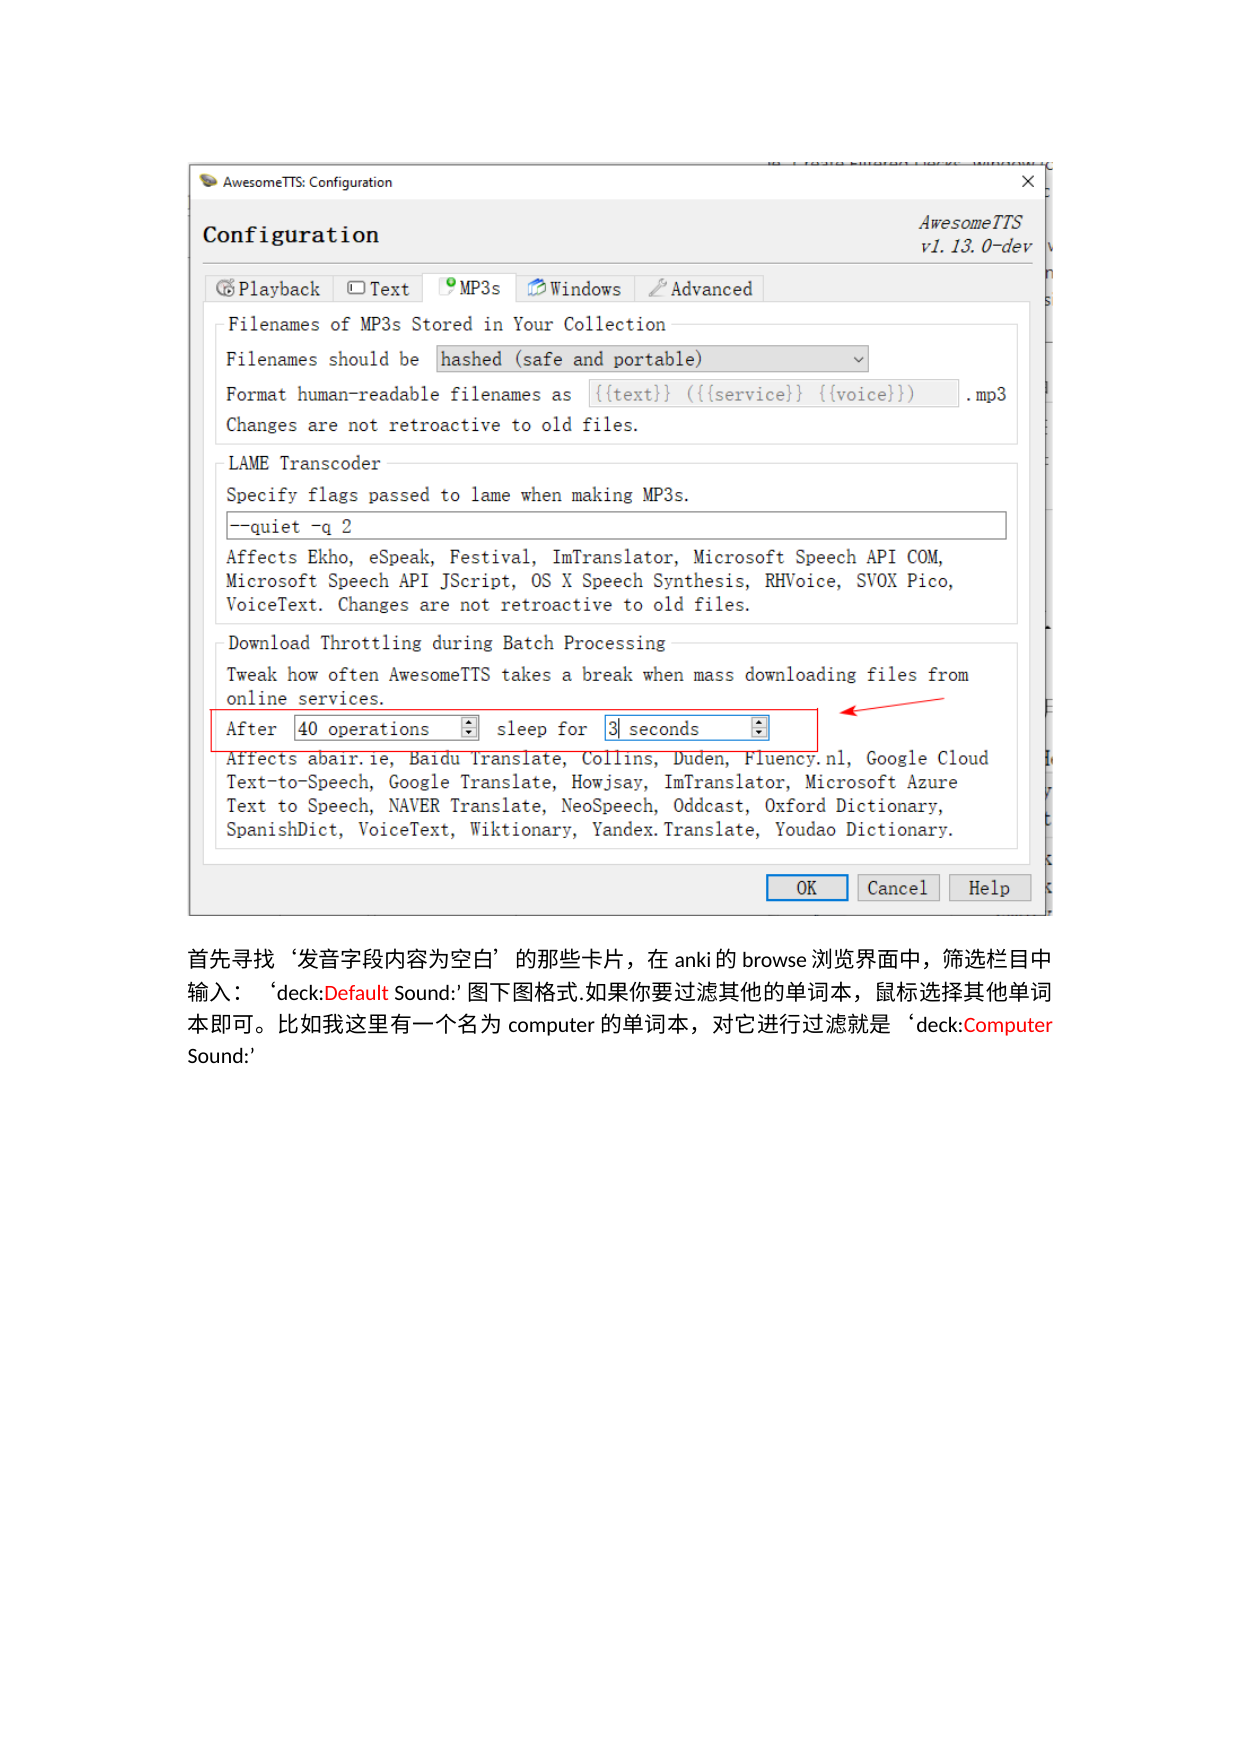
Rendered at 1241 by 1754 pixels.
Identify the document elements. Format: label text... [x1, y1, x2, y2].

text 首先寻找‘发音字段内容为空白’的那些卡片，在anki的browse浏览界面中，筛选栏目中输入：‘deck:Default Sound:’ 图下图格式.如果你要过滤其他的单词本，鼠标选择其他单词本即可。比如我这里有一个名为computer的单词本，对它进行过滤就是‘deck:Computer Sound:’ [187, 942, 1053, 1072]
picture [187, 162, 1053, 916]
